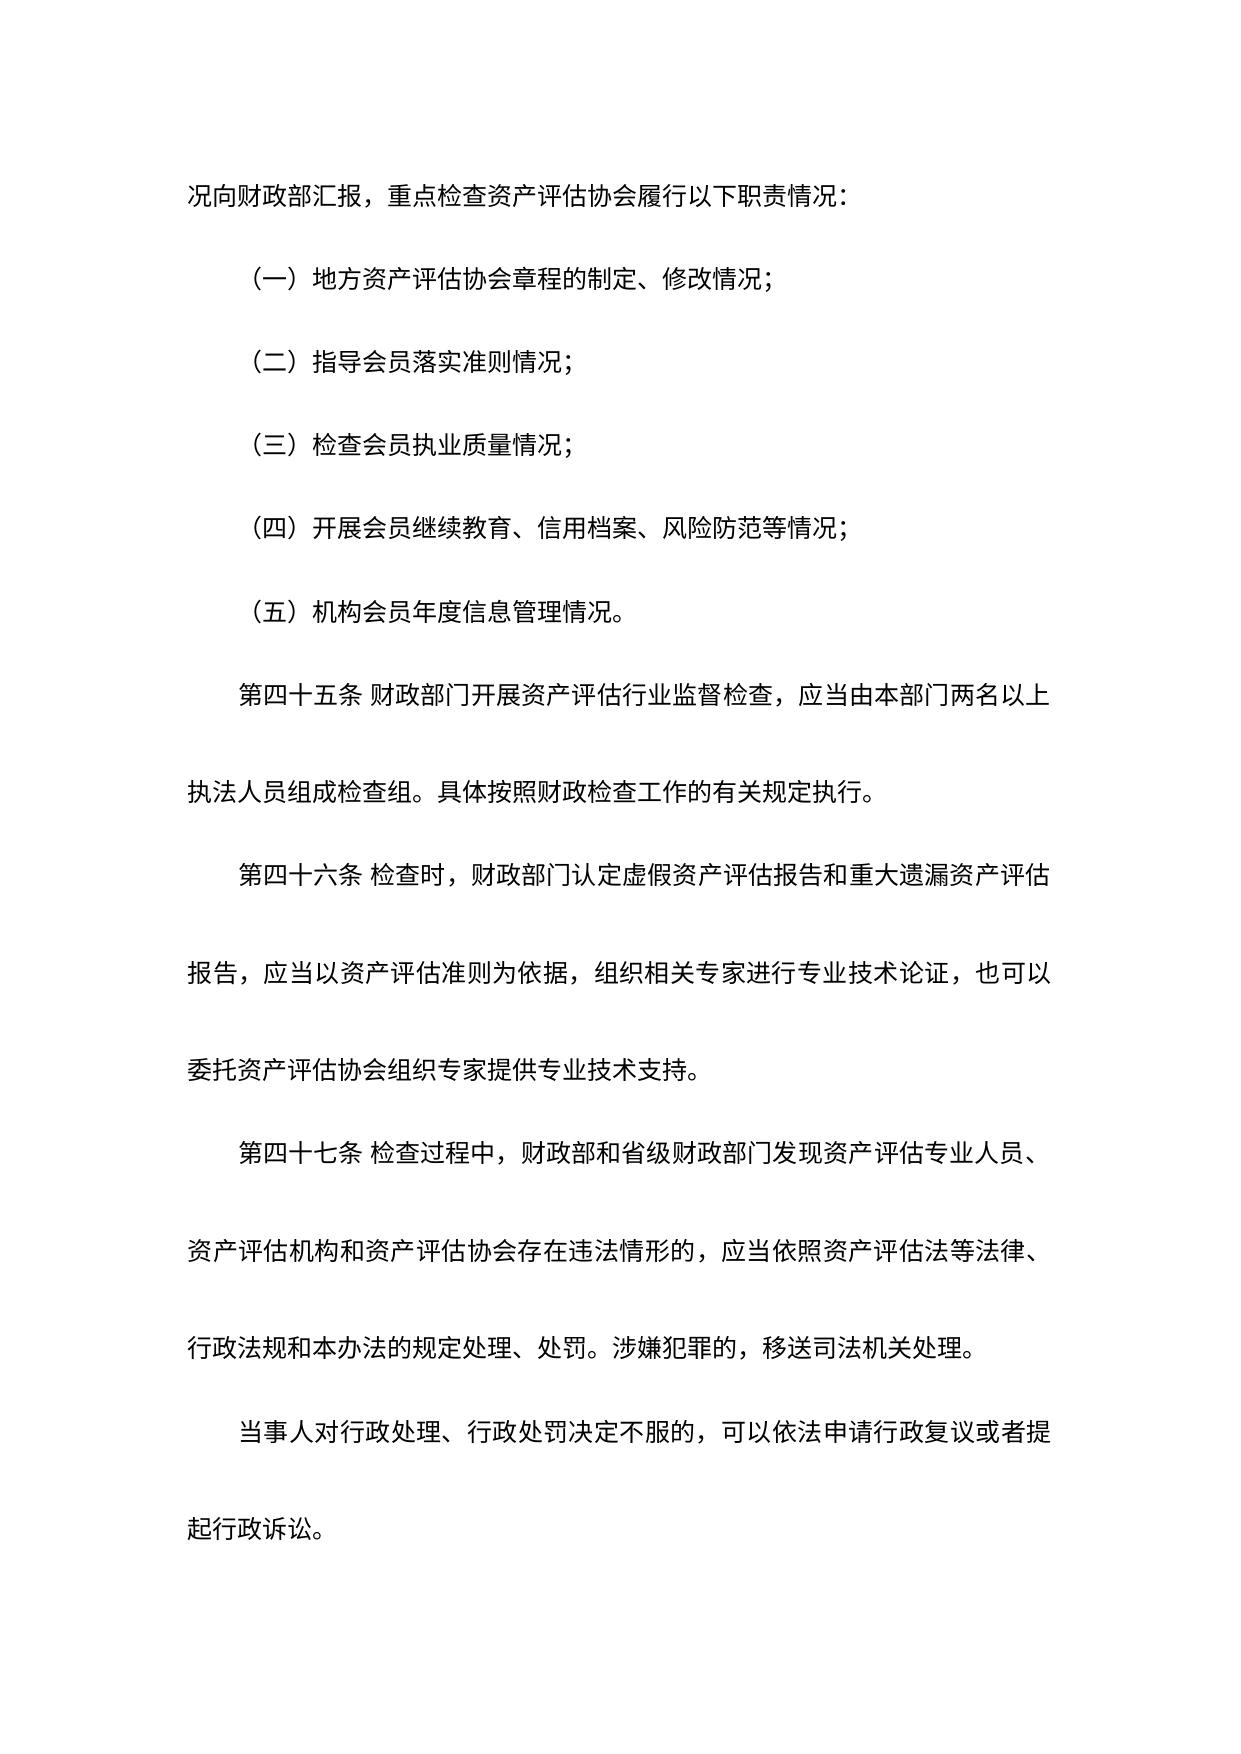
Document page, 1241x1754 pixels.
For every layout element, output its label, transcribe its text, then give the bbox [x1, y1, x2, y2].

text 第四十五条 财政部门开展资产评估行业监督检查，应当由本部门两名以上执法人员组成检查组。具体按照财政检查工作的有关规定执行。 [187, 661, 1053, 823]
text （一）地方资产评估协会章程的制定、修改情况； [187, 245, 1053, 310]
text 当事人对行政处理、行政处罚决定不服的，可以依法申请行政复议或者提起行政诉讼。 [187, 1398, 1053, 1560]
text 第四十六条 检查时，财政部门认定虚假资产评估报告和重大遗漏资产评估报告，应当以资产评估准则为依据，组织相关专家进行专业技术论证，也可以委托资产评估协会组织专家提供专业技术支持。 [187, 841, 1053, 1101]
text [187, 162, 1053, 227]
text 第四十七条 检查过程中，财政部和省级财政部门发现资产评估专业人员、资产评估机构和资产评估协会存在违法情形的，应当依照资产评估法等法律、行政法规和本办法的规定处理、处罚。涉嫌犯罪的，移送司法机关处理。 [187, 1119, 1053, 1379]
text （二）指导会员落实准则情况； [187, 328, 1053, 393]
text （五）机构会员年度信息管理情况。 [187, 578, 1053, 643]
text （三）检查会员执业质量情况； [187, 411, 1053, 476]
text （四）开展会员继续教育、信用档案、风险防范等情况； [187, 494, 1053, 559]
